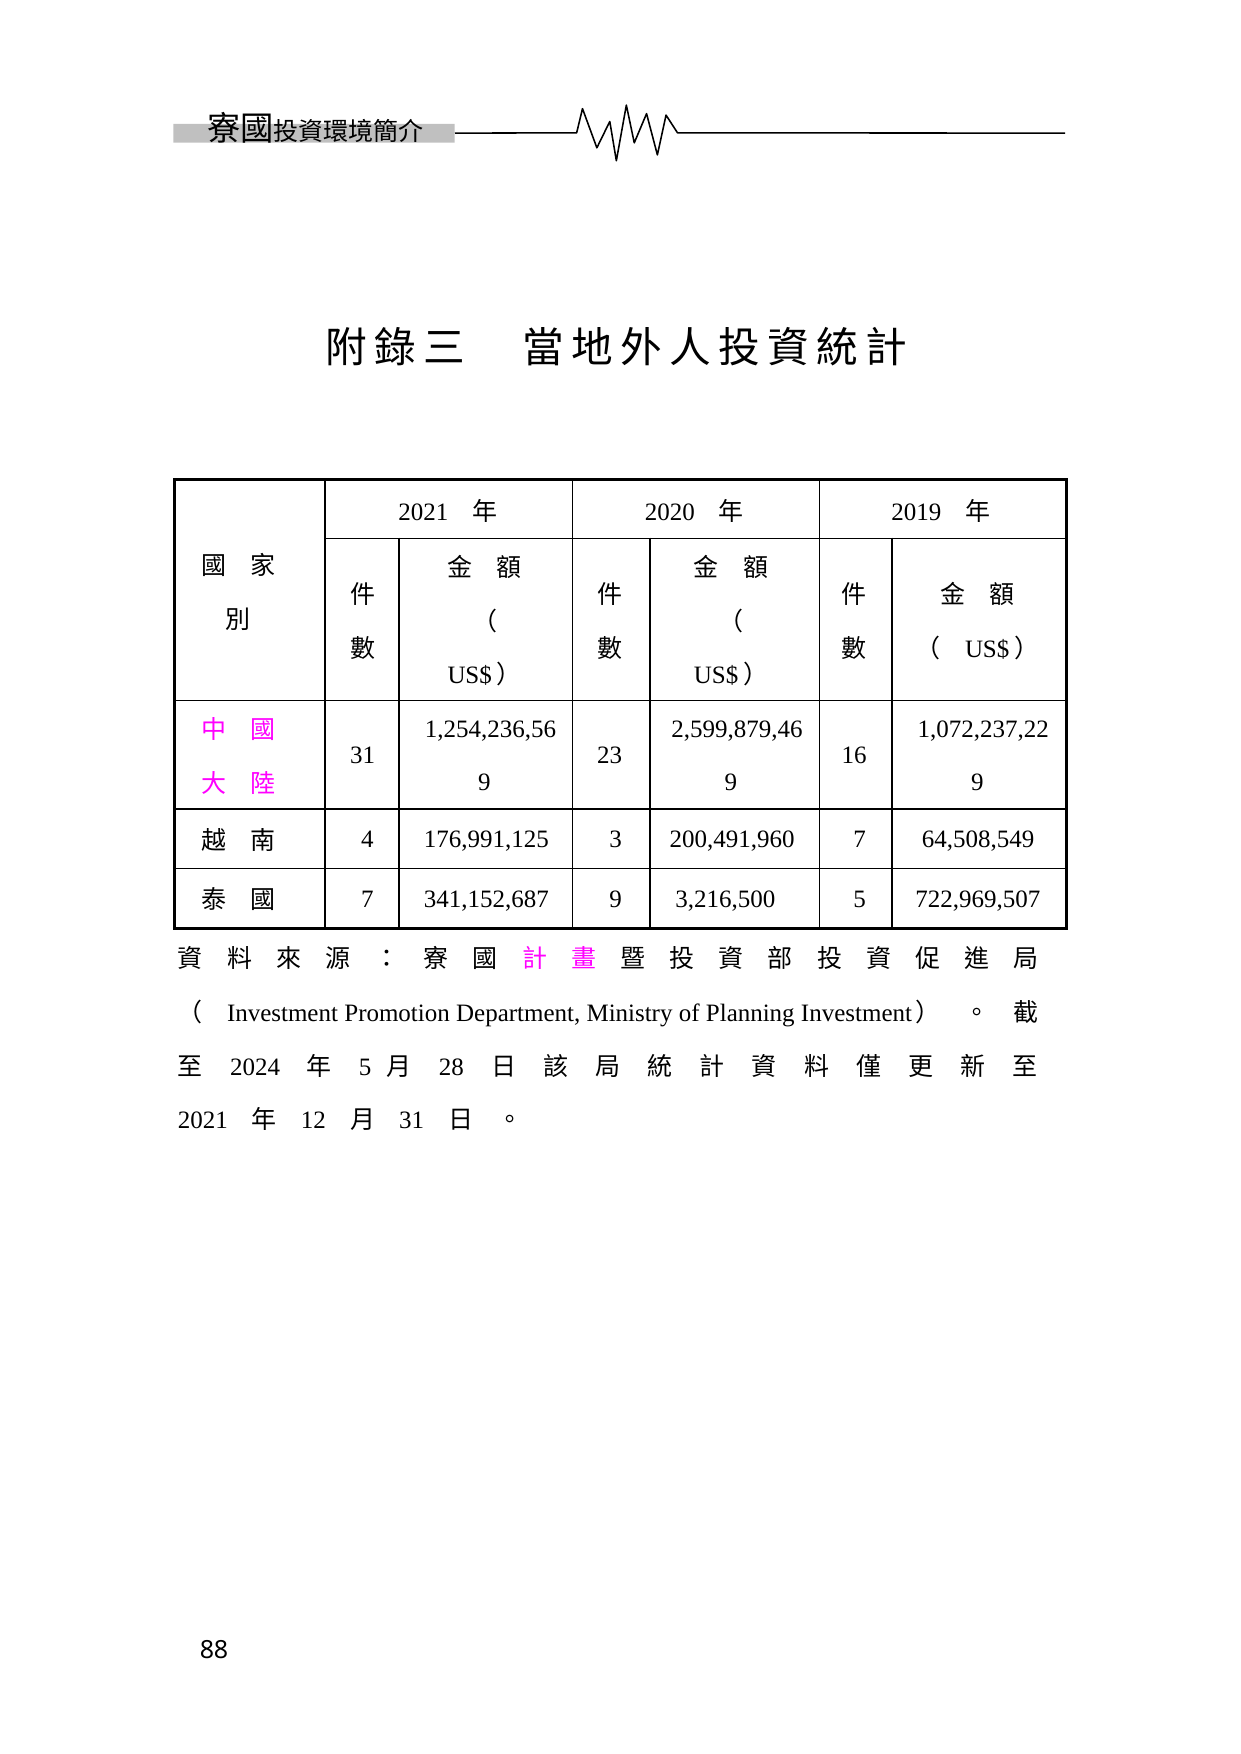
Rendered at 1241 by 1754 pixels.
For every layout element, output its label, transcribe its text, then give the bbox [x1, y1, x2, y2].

table_cell 中國大陸 [176, 701, 324, 808]
table_cell 23 [573, 701, 649, 808]
table_cell 9 [573, 869, 649, 927]
table_header 2020年 [573, 481, 819, 537]
table_cell 7 [326, 869, 398, 927]
table_cell 越南 [176, 810, 324, 868]
table_cell 件數 [573, 539, 649, 700]
table_cell 1,072,237,229 [893, 701, 1065, 808]
table_cell 7 [820, 810, 891, 868]
table_header 2021年 [326, 481, 572, 537]
table_cell 泰國 [176, 869, 324, 927]
table_cell 2,599,879,469 [651, 701, 819, 808]
table_cell 64,508,549 [893, 810, 1065, 868]
table_cell 5 [820, 869, 891, 927]
table_cell 31 [326, 701, 398, 808]
table_cell 722,969,507 [893, 869, 1065, 927]
table_cell 3,216,500 [651, 869, 819, 927]
table_cell 1,254,236,569 [400, 701, 572, 808]
table_cell 16 [820, 701, 891, 808]
table_cell 200,491,960 [651, 810, 819, 868]
table_cell 金額（US$） [651, 539, 819, 700]
table_cell 176,991,125 [400, 810, 572, 868]
table_header 2019年 [820, 481, 1065, 537]
table_cell 金額（US$） [400, 539, 572, 700]
table_cell 件數 [820, 539, 891, 700]
text 附錄三 當地外人投資統計 [178, 291, 1063, 398]
table_cell 件數 [326, 539, 398, 700]
table_cell 341,152,687 [400, 869, 572, 927]
table_header 國家別 [176, 481, 324, 700]
text 資料來源：寮國計畫暨投資部投資促進局（Investment Promotion Department, Ministry of Planning Investment）。截至2024年5月28日該局統計資料僅更新至2021年12月31日。 [178, 930, 1063, 1144]
table_cell 金額（US$） [893, 539, 1065, 700]
table_cell 3 [573, 810, 649, 868]
table_cell 4 [326, 810, 398, 868]
